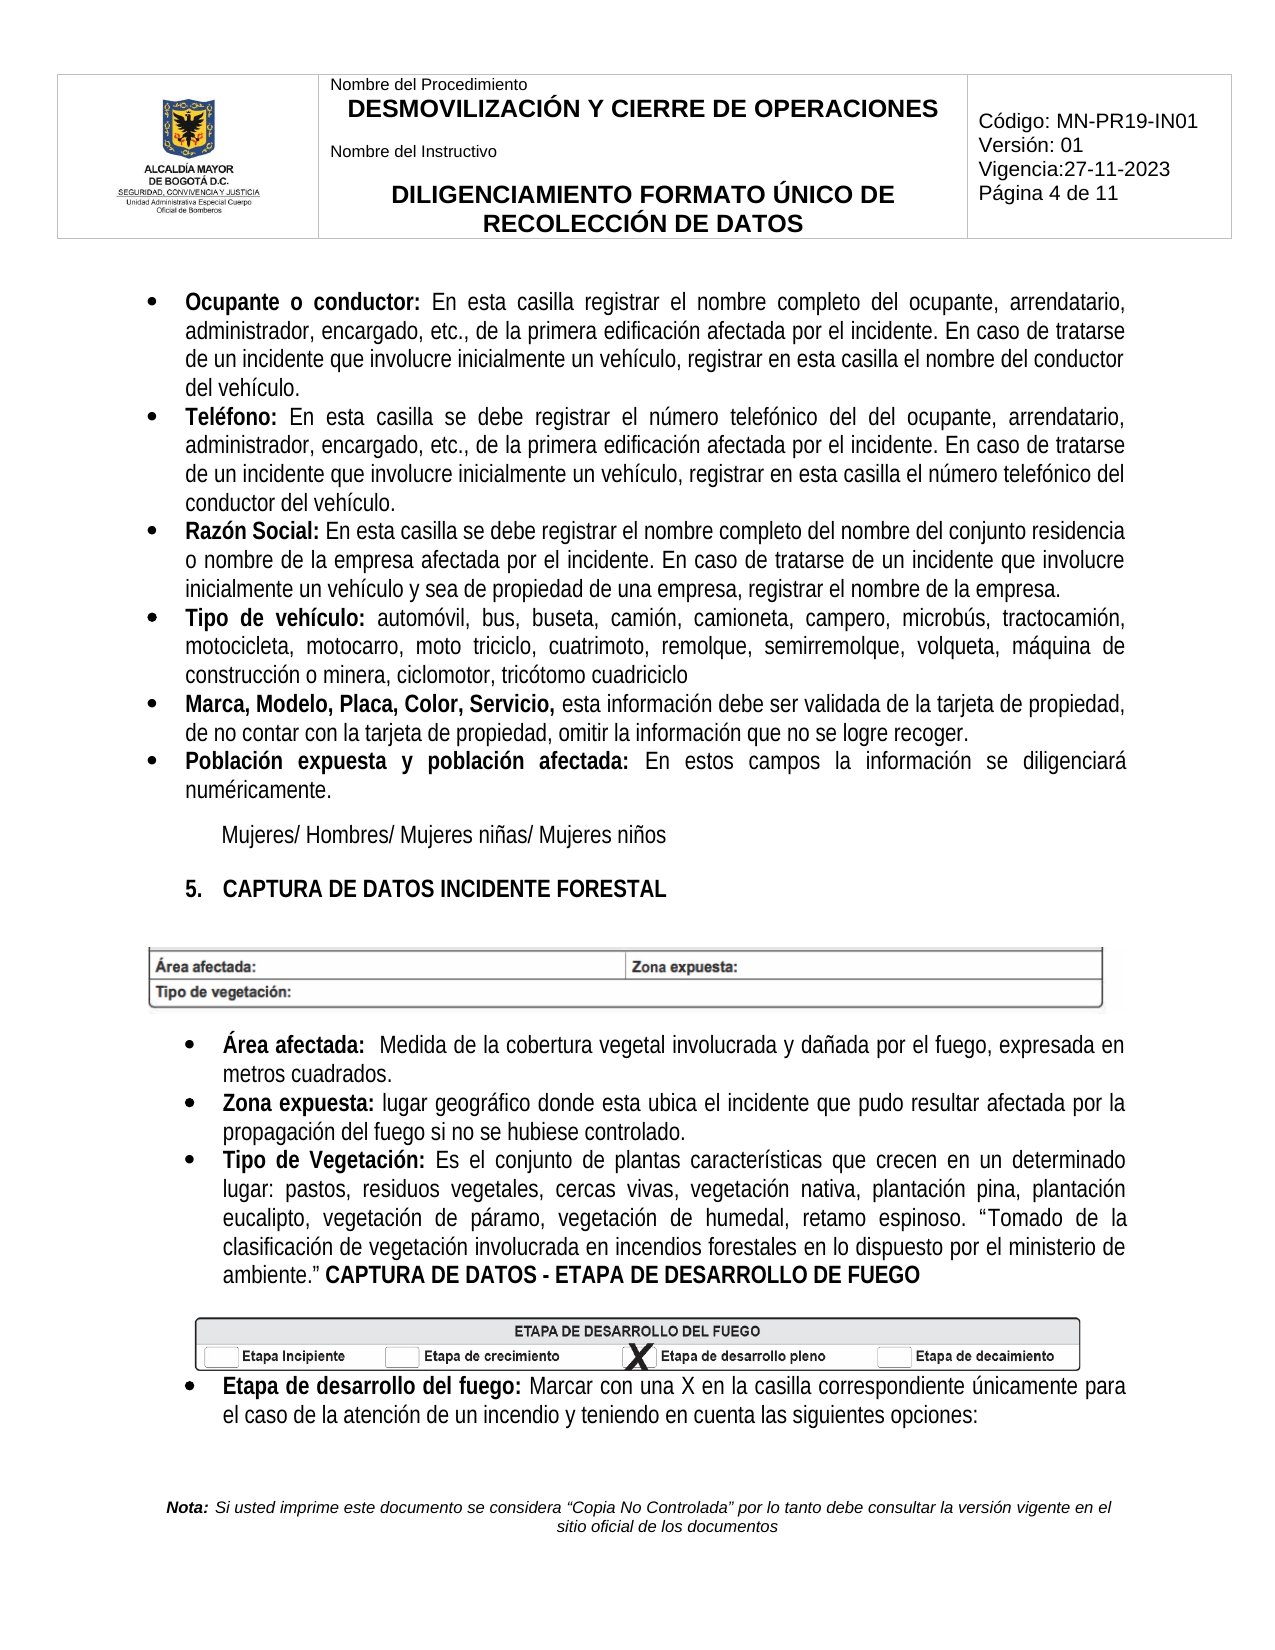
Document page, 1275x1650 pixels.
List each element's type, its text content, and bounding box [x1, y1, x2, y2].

list Ocupante o conductor: En esta casilla registrar el nombre completo del ocupante, arrendatario, administrador, encargado, etc., de la primera edificación afectada por el incidente. En caso de tratarse de un incidente que involucre inicialmente un vehículo, registrar en esta casilla el nombre del conductor del vehículo. [148, 287, 1127, 402]
list Tipo de vehículo: automóvil, bus, buseta, camión, camioneta, campero, microbús, tractocamión, motocicleta, motocarro, moto triciclo, cuatrimoto, remolque, semirremolque, volqueta, máquina de construcción o minera, ciclomotor, tricótomo cuadriciclo [148, 602, 1127, 689]
list Razón Social: En esta casilla se debe registrar el nombre completo del nombre del conjunto residencia o nombre de la empresa afectada por el incidente. En caso de tratarse de un incidente que involucre inicialmente un vehículo y sea de propiedad de una empresa, registrar el nombre de la empresa. [148, 516, 1127, 602]
list Etapa de desarrollo del fuego: Marcar con una X en la casilla correspondiente únicamente para el caso de la atención de un incendio y teniendo en cuenta las siguientes opciones: [185, 1371, 1127, 1428]
picture [194, 1317, 1081, 1371]
list Zona expuesta: lugar geográfico donde esta ubica el incidente que pudo resultar afectada por la propagación del fuego si no se hubiese controlado. [185, 1088, 1127, 1145]
picture [147, 947, 1128, 1014]
list Teléfono: En esta casilla se debe registrar el número telefónico del del ocupante, arrendatario, administrador, encargado, etc., de la primera edificación afectada por el incidente. En caso de tratarse de un incidente que involucre inicialmente un vehículo, registrar en esta casilla el número telefónico del conductor del vehículo. [148, 402, 1127, 516]
list Marca, Modelo, Placa, Color, Servicio, esta información debe ser validada de la tarjeta de propiedad, de no contar con la tarjeta de propiedad, omitir la información que no se logre recoger. [148, 689, 1127, 746]
picture [116, 97, 260, 215]
list Área afectada: Medida de la cobertura vegetal involucrada y dañada por el fuego, expresada en metros cuadrados. [185, 1030, 1127, 1088]
text Mujeres/ Hombres/ Mujeres niñas/ Mujeres niños [148, 820, 1127, 849]
list Tipo de Vegetación: Es el conjunto de plantas características que crecen en un determinado lugar: pastos, residuos vegetales, cercas vivas, vegetación nativa, plantación pina, plantación eucalipto, vegetación de páramo, vegetación de humedal, retamo espinoso. “Tomado de la clasificación de vegetación involucrada en incendios forestales en lo dispuesto por el ministerio de ambiente.” CAPTURA DE DATOS - ETAPA DE DESARROLLO DE FUEGO [185, 1145, 1127, 1289]
list Población expuesta y población afectada: En estos campos la información se diligenciará numéricamente. [148, 746, 1127, 804]
subtitle CAPTURA DE DATOS INCIDENTE FORESTAL [185, 874, 1127, 903]
